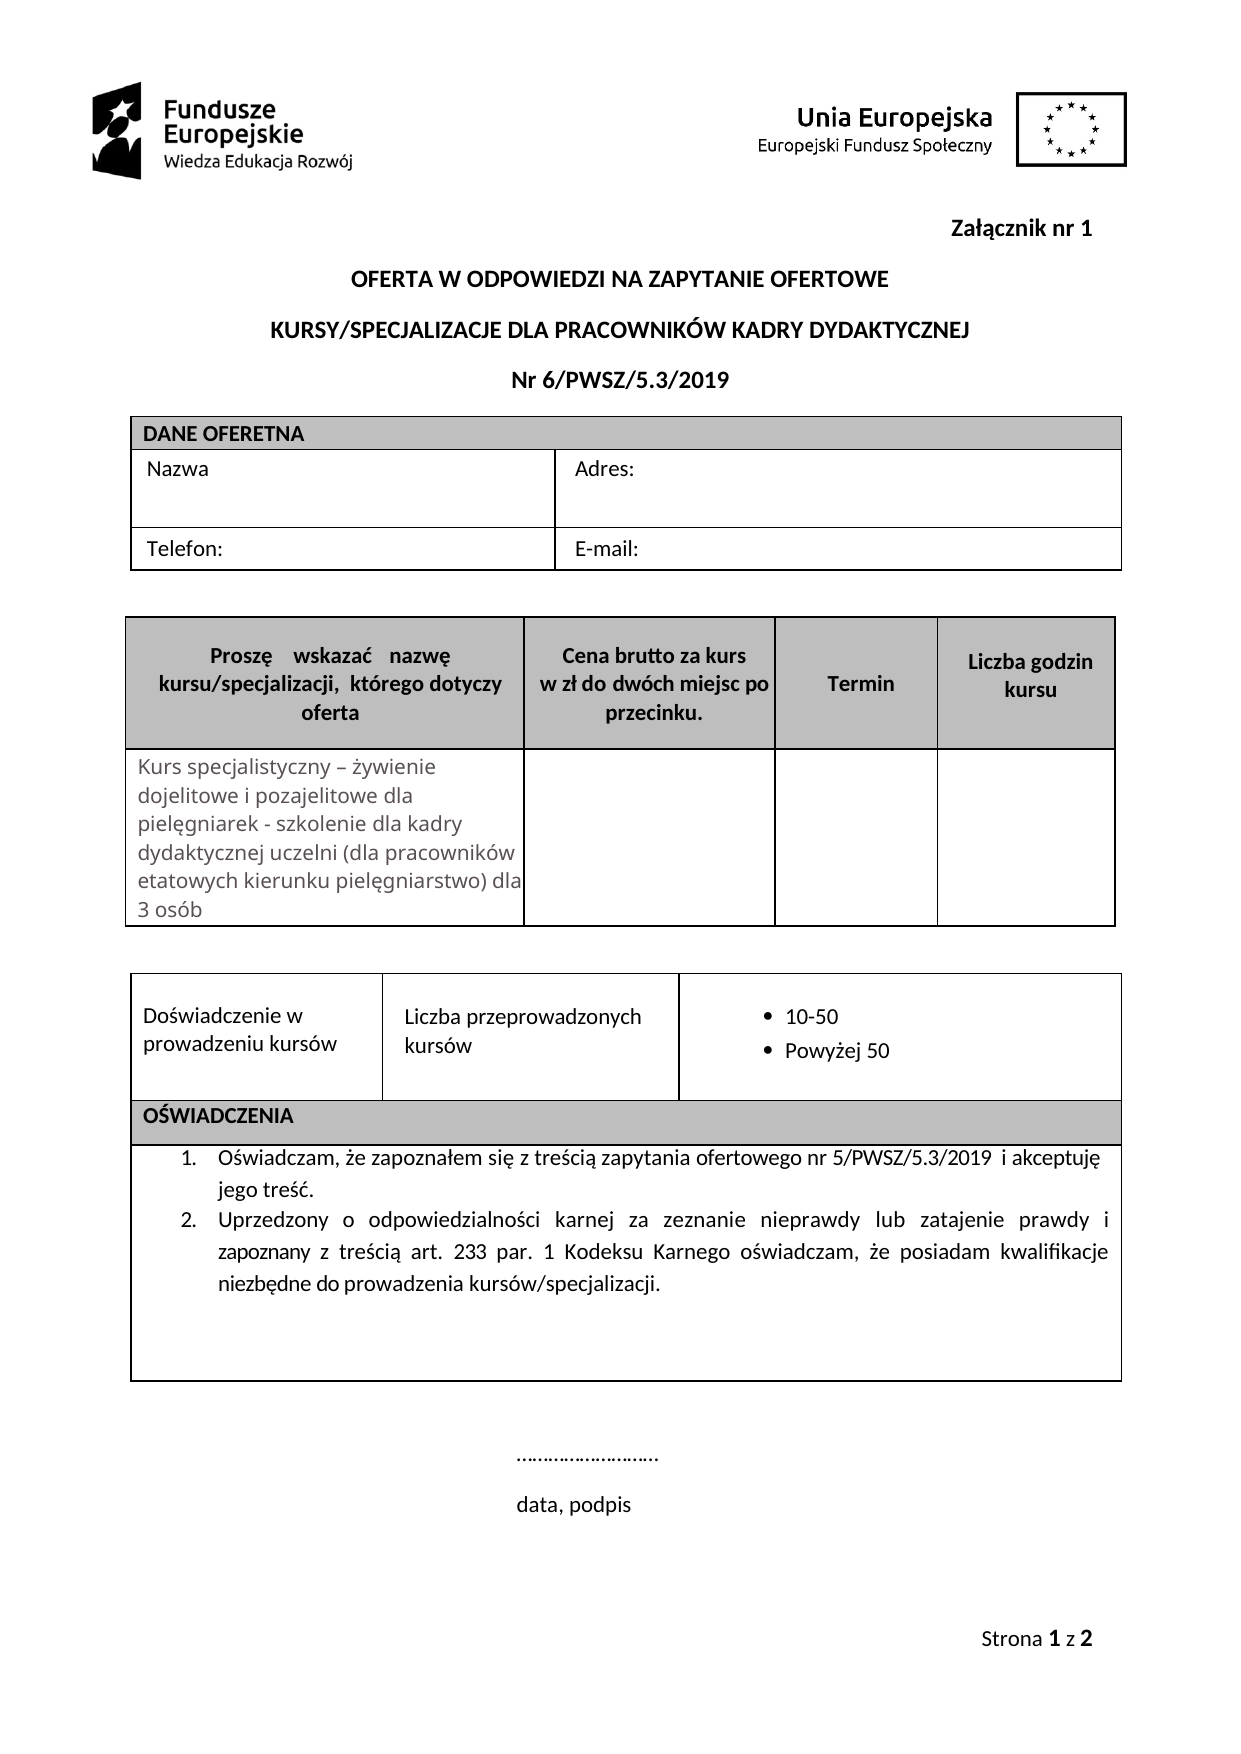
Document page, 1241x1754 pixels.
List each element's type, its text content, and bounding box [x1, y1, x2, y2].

table_cell [525, 750, 774, 925]
picture [734, 67, 1150, 191]
table_cell Adres: [556, 450, 1121, 527]
table_cell Nazwa [132, 450, 554, 527]
table_cell OŚWIADCZENIA [132, 1101, 1121, 1144]
table_header Termin [776, 618, 937, 748]
table_cell Telefon: [132, 528, 554, 569]
text OFERTA W ODPOWIEDZI NA ZAPYTANIE OFERTOWE [148, 263, 1093, 293]
text Załącznik nr 1 [452, 212, 1093, 242]
table_header Proszę wskazać nazwę kursu/specjalizacji, którego dotyczy oferta [126, 618, 523, 748]
text Nr 6/PWSZ/5.3/2019 [148, 365, 1093, 395]
table_header Doświadczenie w prowadzeniu kursów [132, 974, 382, 1099]
table_cell [776, 750, 937, 925]
table_cell [938, 750, 1114, 925]
table_header Cena brutto za kurs w zł do dwóch miejsc po przecinku. [525, 618, 774, 748]
table_header Liczba godzin kursu [938, 618, 1114, 748]
picture [68, 57, 375, 202]
table_header Liczba przeprowadzonych kursów [383, 974, 678, 1099]
text ……………………… [516, 1438, 709, 1467]
table_cell Oświadczam, że zapoznałem się z treścią zapytania ofertowego nr 5/PWSZ/5.3/2019 i akceptuję jego treść. Uprzedzony o odpowiedzialności karnej za zeznanie nieprawdy lub zatajenie prawdy i zapoznany z treścią art. 233 par. 1 Kodeksu Karnego oświadczam, że posiadam kwalifikacje niezbędne do prowadzenia kursów/specjalizacji. [132, 1146, 1121, 1380]
table_cell Kurs specjalistyczny – żywienie dojelitowe i pozajelitowe dla pielęgniarek - szkolenie dla kadry dydaktycznej uczelni (dla pracowników etatowych kierunku pielęgniarstwo) dla 3 osób [126, 750, 523, 925]
table_header DANE OFERETNA [132, 417, 1121, 449]
text KURSY/SPECJALIZACJE DLA PRACOWNIKÓW KADRY DYDAKTYCZNEJ [148, 314, 1093, 344]
table_cell E-mail: [556, 528, 1121, 569]
text data, podpis [516, 1488, 709, 1518]
table_header  10-50  Powyżej 50 [680, 974, 1121, 1099]
